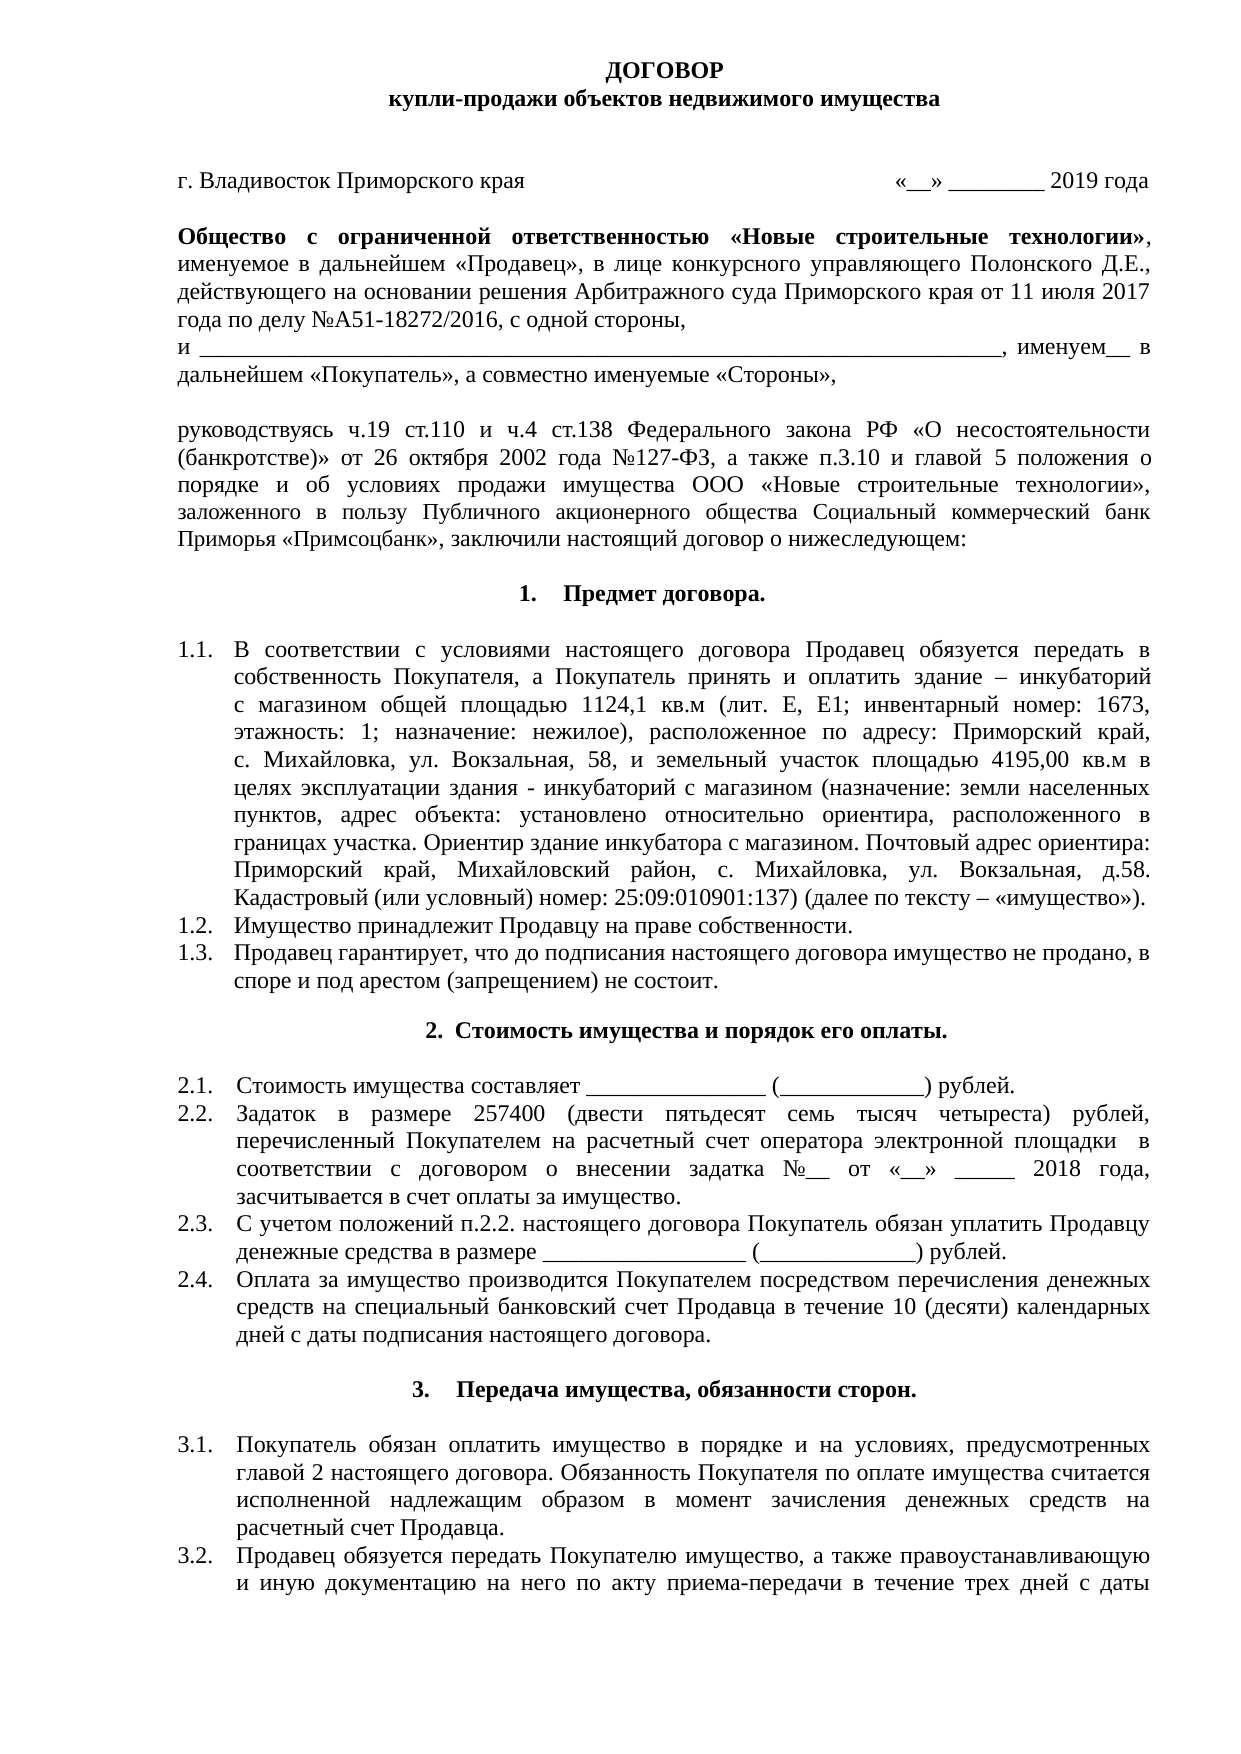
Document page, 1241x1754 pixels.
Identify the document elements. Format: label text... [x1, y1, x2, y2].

list Продавец гарантирует, что до подписания настоящего договора имущество не продано, в споре и под арестом (запрещением) не состоит. [177, 938, 1152, 993]
list С учетом положений п.2.2. настоящего договора Покупатель обязан уплатить Продавцу денежные средства в размере _________________ (_____________) рублей. [177, 1209, 1152, 1264]
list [177, 1541, 1152, 1596]
list Передача имущества, обязанности сторон. [177, 1375, 1152, 1403]
list Стоимость имущества составляет _______________ (____________) рублей. [177, 1071, 1152, 1099]
subtitle купли-продажи объектов недвижимого имущества [177, 84, 1152, 111]
list В соответствии с условиями настоящего договора Продавец обязуется передать в собственность Покупателя, а Покупатель принять и оплатить здание – инкубаторий с магазином общей площадью 1124,1 кв.м (лит. Е, Е1; инвентарный номер: 1673, этажность: 1; назначение: нежилое), расположенное по адресу: Приморский край, с. Михайловка, ул. Вокзальная, 58, и земельный участок площадью 4195,00 кв.м в целях эксплуатации здания - инкубаторий с магазином (назначение: земли населенных пунктов, адрес объекта: установлено относительно ориентира, расположенного в границах участка. Ориентир здание инкубатора с магазином. Почтовый адрес ориентира: Приморский край, Михайловский район, с. Михайловка, ул. Вокзальная, д.58. Кадастровый (или условный) номер: 25:09:010901:137) (далее по тексту – «имущество»). [177, 634, 1152, 911]
list Покупатель обязан оплатить имущество в порядке и на условиях, предусмотренных главой 2 настоящего договора. Обязанность Покупателя по оплате имущества считается исполненной надлежащим образом в момент зачисления денежных средств на расчетный счет Продавца. [177, 1430, 1152, 1541]
text г. Владивосток Приморского края «__» ________ 2019 года [177, 167, 1152, 194]
list Задаток в размере 257400 (двести пятьдесят семь тысяч четыреста) рублей, перечисленный Покупателем на расчетный счет оператора электронной площадки в соответствии с договором о внесении задатка №__ от «__» _____ 2018 года, засчитывается в счет оплаты за имущество. [177, 1099, 1152, 1209]
subtitle руководствуясь ч.19 ст.110 и ч.4 ст.138 Федерального закона РФ «О несостоятельности (банкротстве)» от 26 октября 2002 года №127-ФЗ, а также п.3.10 и главой 5 положения о порядке и об условиях продажи имущества ООО «Новые строительные технологии», заложенного в пользу Публичного акционерного общества Социальный коммерческий банк Приморья «Примсоцбанк», заключили настоящий договор о нижеследующем: [177, 415, 1152, 552]
text Общество с ограниченной ответственностью «Новые строительные технологии», именуемое в дальнейшем «Продавец», в лице конкурсного управляющего Полонского Д.Е., действующего на основании решения Арбитражного суда Приморского края от 11 июля 2017 года по делу №А51-18272/2016, с одной стороны, [177, 222, 1152, 332]
list Оплата за имущество производится Покупателем посредством перечисления денежных средств на специальный банковский счет Продавца в течение 10 (десяти) календарных дней с даты подписания настоящего договора. [177, 1264, 1152, 1347]
list Имущество принадлежит Продавцу на праве собственности. [177, 911, 1152, 938]
subtitle ДОГОВОР [177, 56, 1152, 84]
list Стоимость имущества и порядок его оплаты. [222, 1016, 1152, 1044]
list Предмет договора. [133, 579, 1152, 607]
text и ___________________________________________________________________, именуем__ в дальнейшем «Покупатель», а совместно именуемые «Стороны», [177, 332, 1152, 387]
